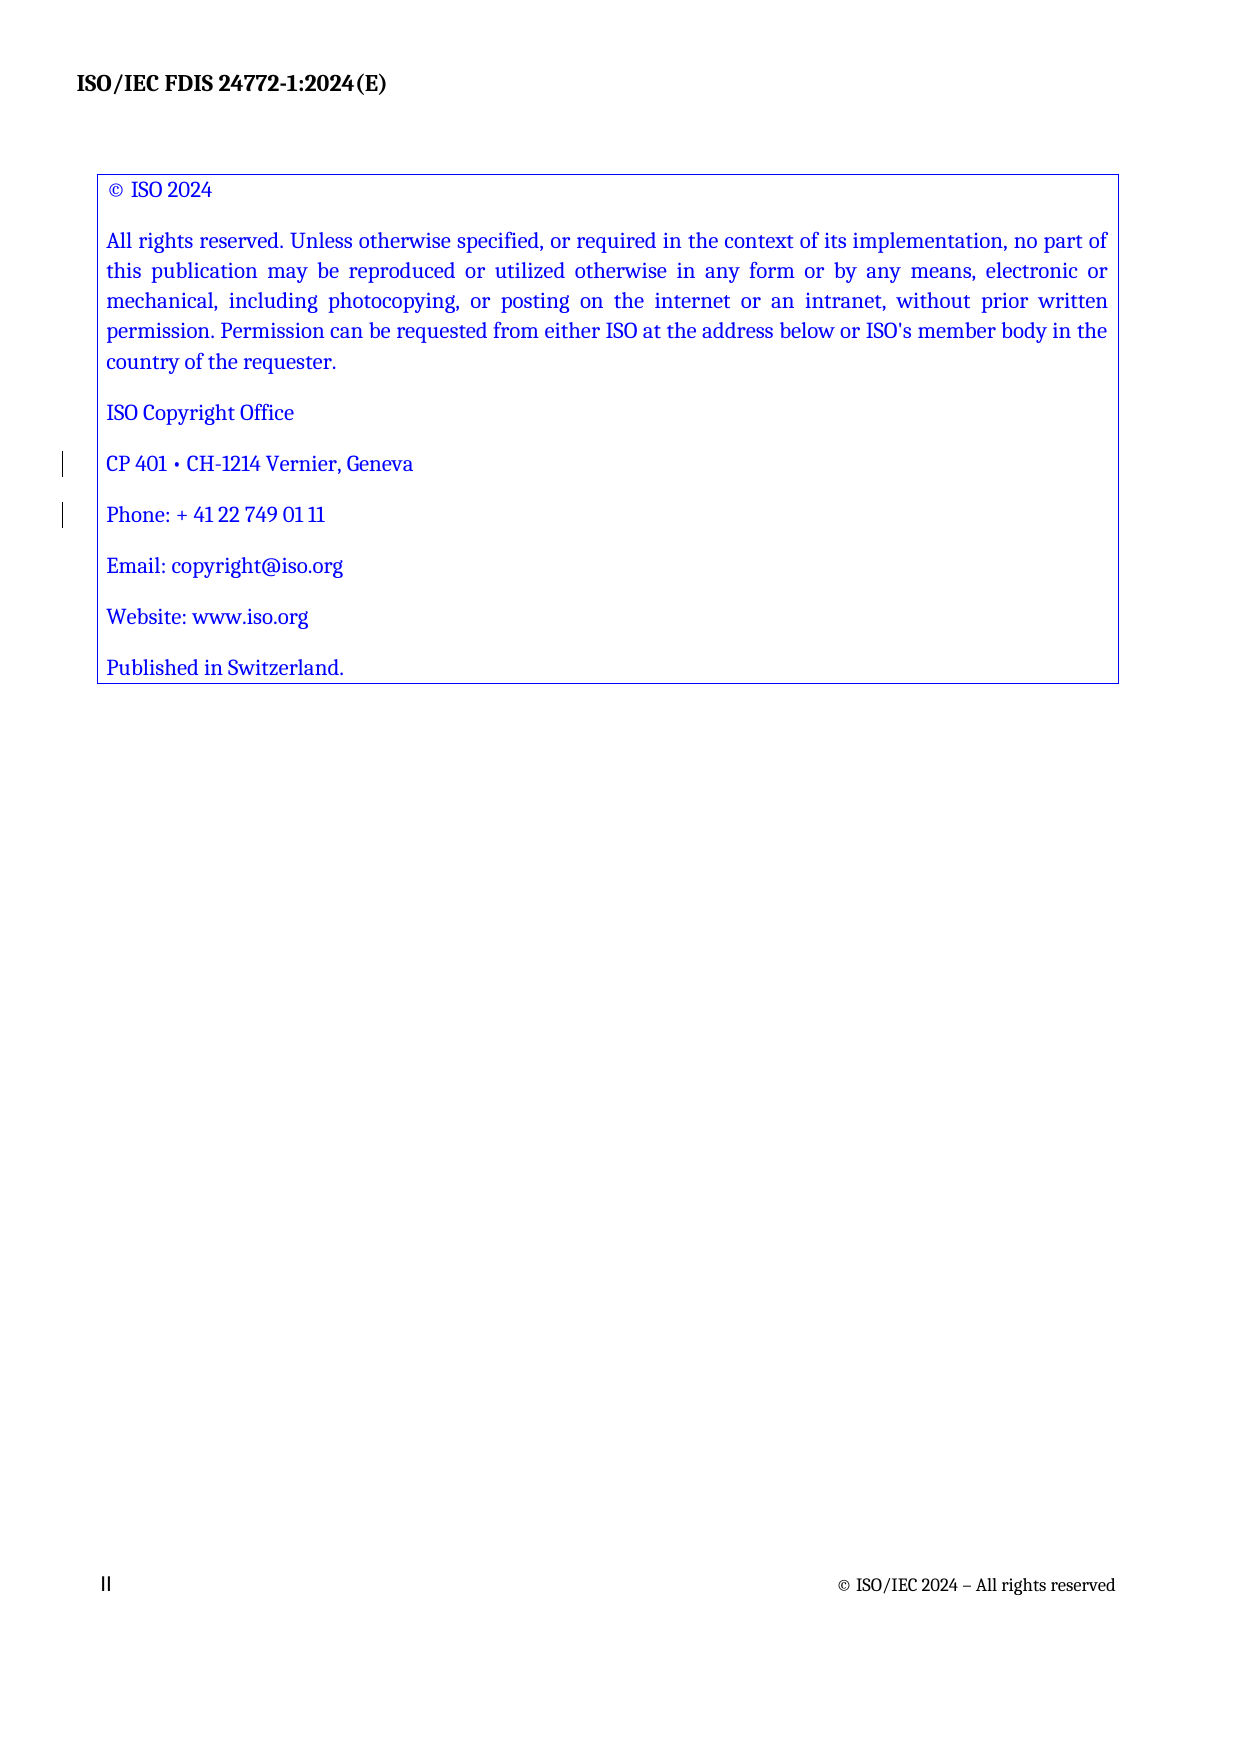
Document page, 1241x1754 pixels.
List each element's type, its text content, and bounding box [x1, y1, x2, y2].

text All rights reserved. Unless otherwise specified, or required in the context of its implementation, no part of this publication may be reproduced or utilized otherwise in any form or by any means, electronic or mechanical, including photocopying, or posting on the internet or an intranet, without prior written permission. Permission can be requested from either ISO at the address below or ISO's member body in the country of the requester. [98, 224, 1118, 375]
text CP 401 • CH-1214 Vernier, Geneva [98, 447, 1118, 477]
text Website: www.iso.org [98, 601, 1118, 630]
text © ISO 2024 [98, 175, 1118, 203]
text ISO Copyright Office [98, 396, 1118, 426]
text Published in Switzerland. [98, 652, 1118, 683]
text Email: copyright@iso.org [98, 549, 1118, 579]
text Phone: + 41 22 749 01 11 [98, 498, 1118, 528]
